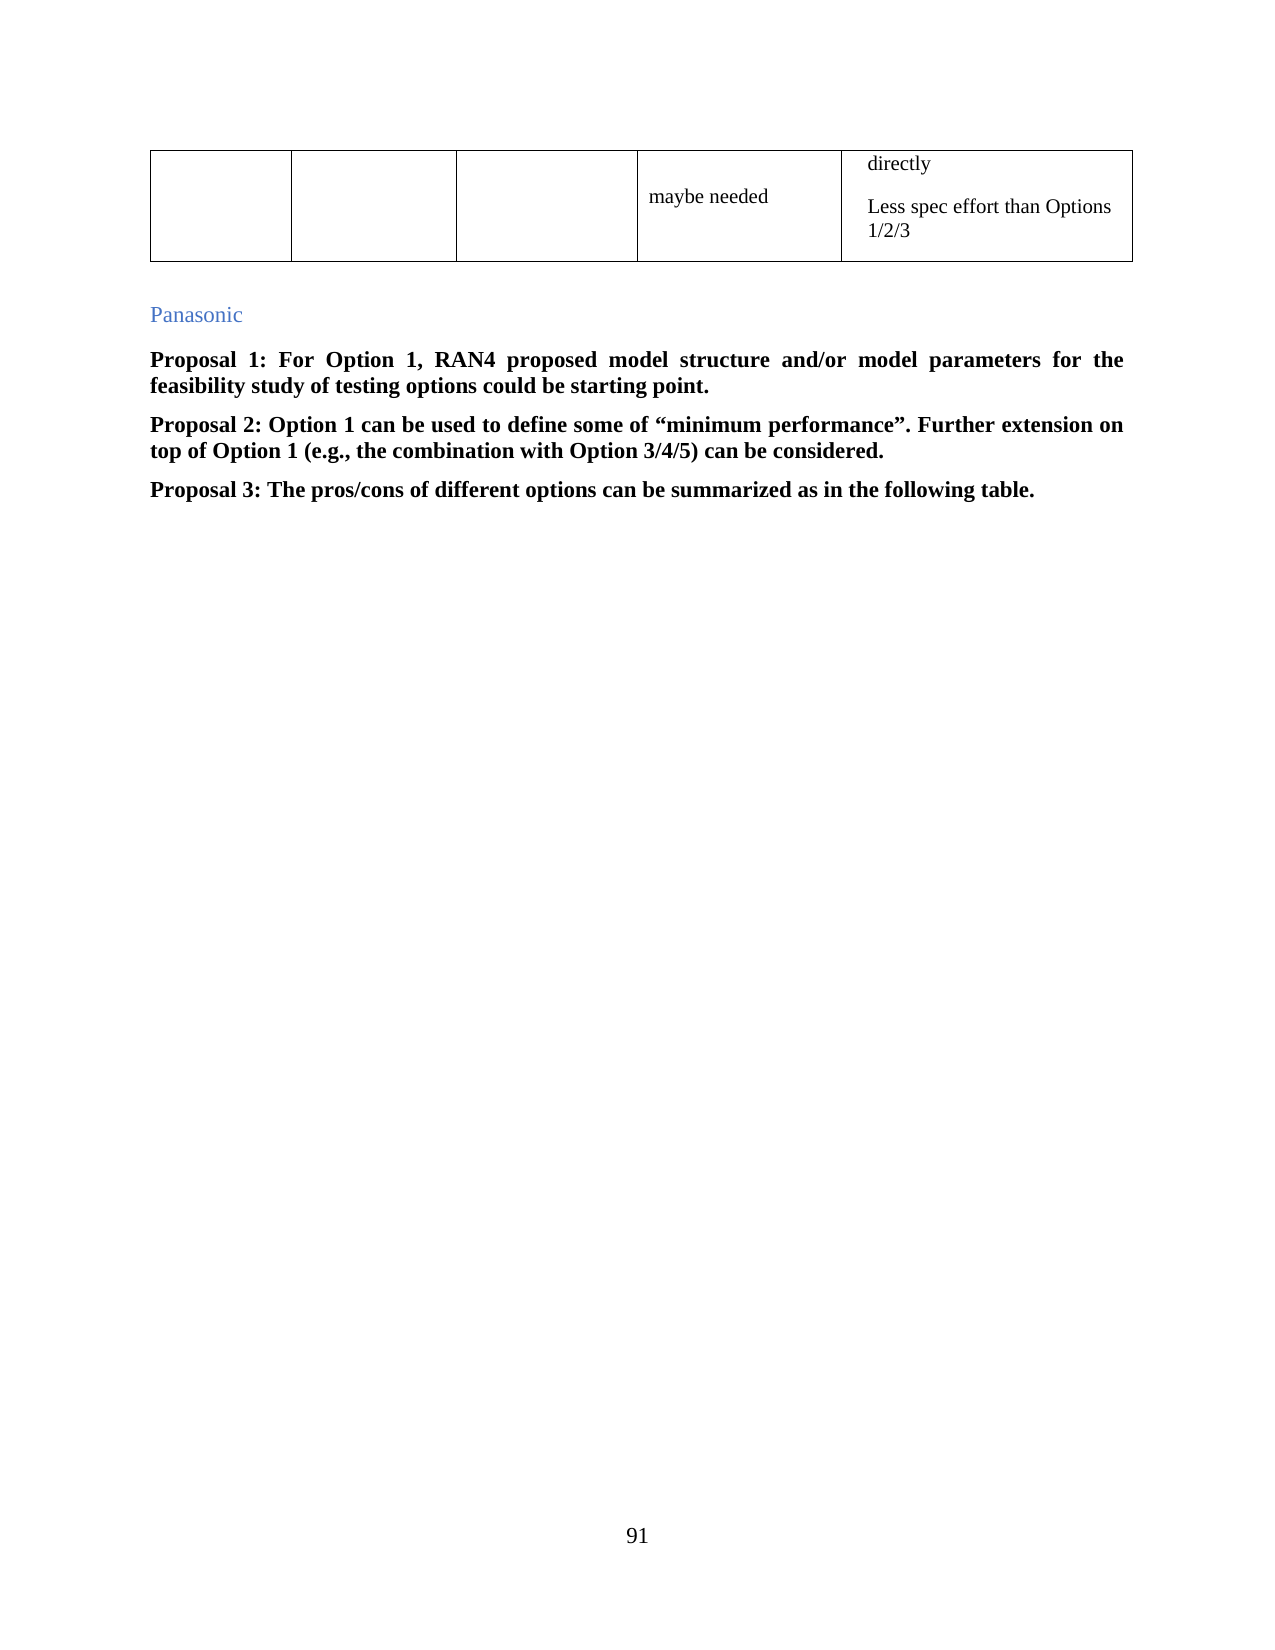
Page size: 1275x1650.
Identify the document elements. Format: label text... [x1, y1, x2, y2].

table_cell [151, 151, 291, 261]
text Proposal 1: For Option 1, RAN4 proposed model structure and/or model parameters for the feasibility study of testing options could be starting point. [150, 346, 1125, 398]
text Panasonic [150, 301, 1125, 327]
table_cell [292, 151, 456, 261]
text Proposal 3: The pros/cons of different options can be summarized as in the following table. [150, 476, 1125, 502]
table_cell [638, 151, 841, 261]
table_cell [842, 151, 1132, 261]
text Proposal 2: Option 1 can be used to define some of “minimum performance”. Further extension on top of Option 1 (e.g., the combination with Option 3/4/5) can be considered. [150, 411, 1125, 464]
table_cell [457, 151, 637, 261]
